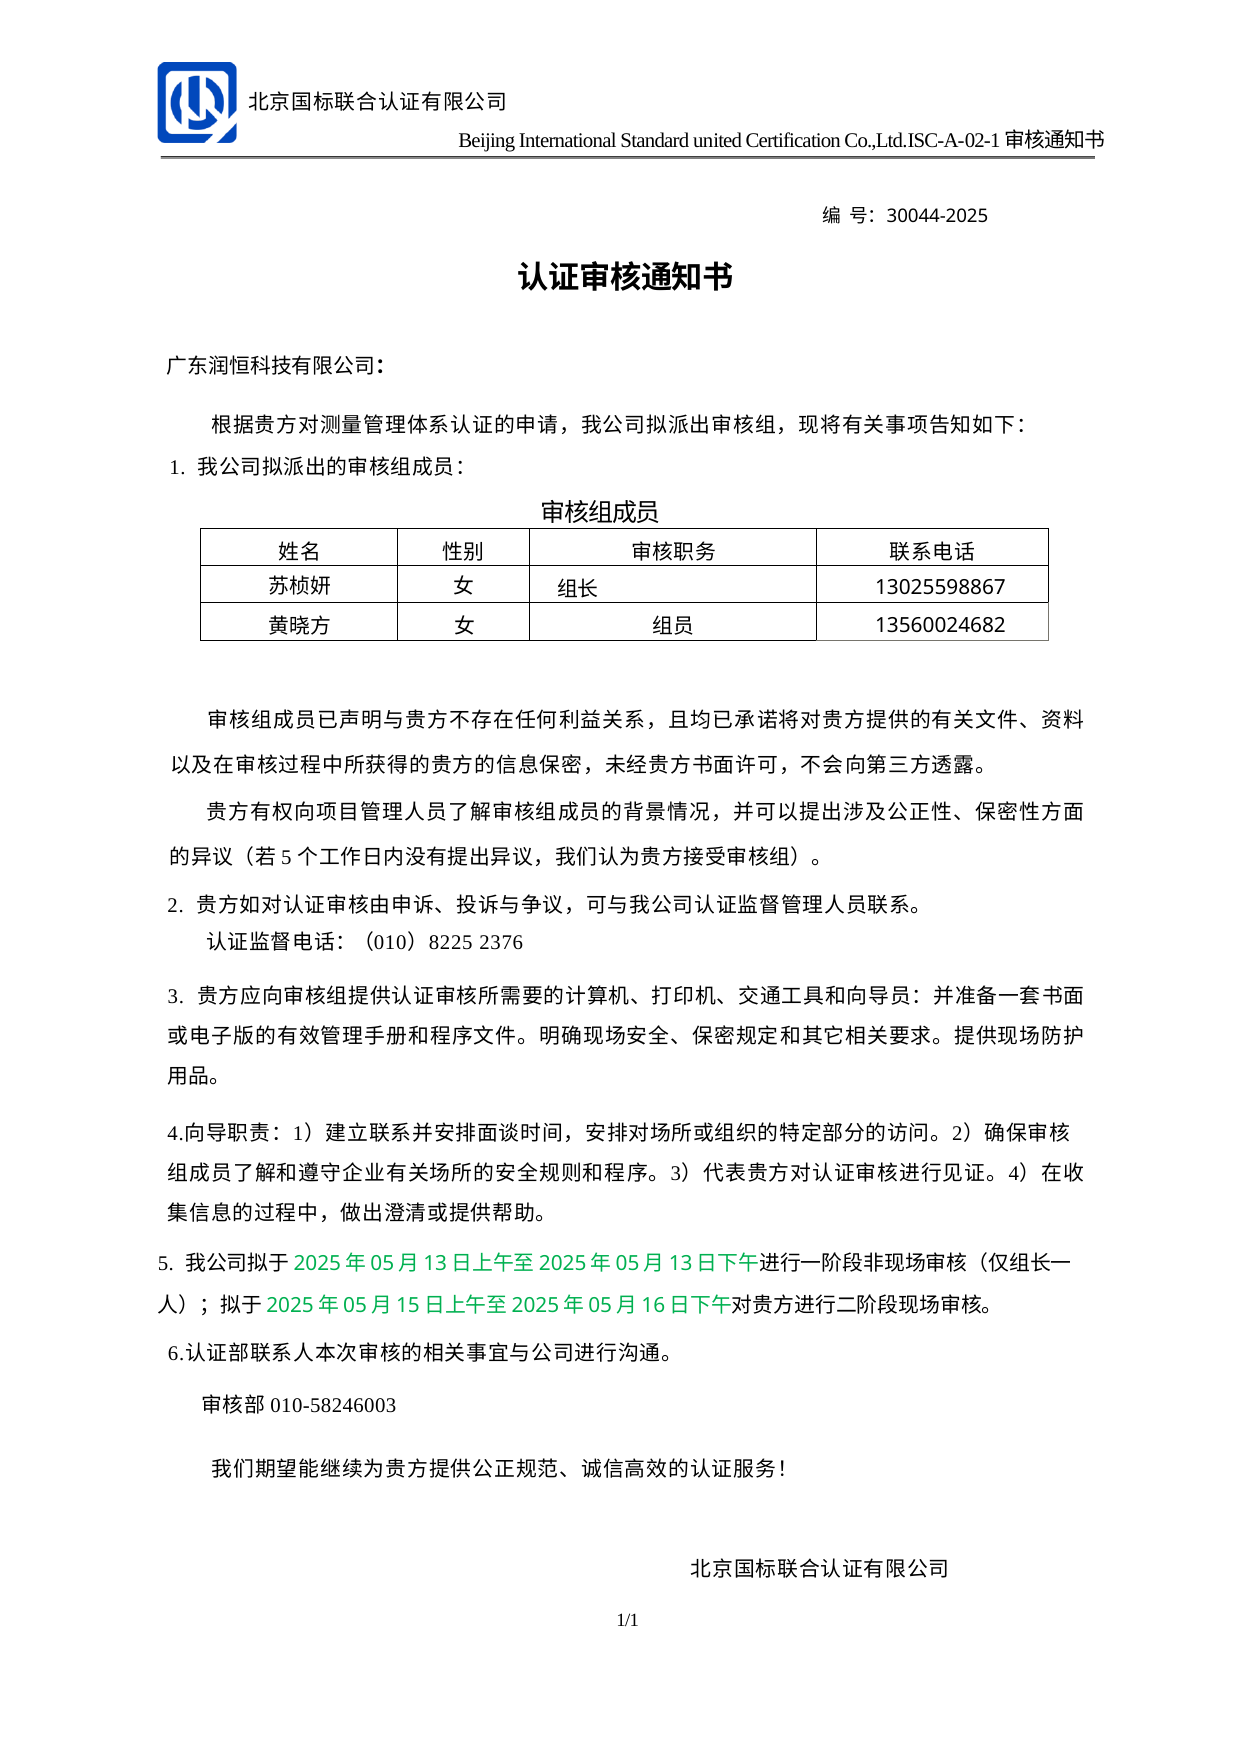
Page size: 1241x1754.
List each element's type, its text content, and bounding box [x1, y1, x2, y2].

text 3. 贵方应向审核组提供认证审核所需要的计算机、打印机、交通工具和向导员：并准备一套书面或电子版的有效管理手册和程序文件。明确现场安全、保密规定和其它相关要求。提供现场防护用品。 [167, 979, 1085, 1090]
picture [157, 62, 237, 143]
text 2. 贵方如对认证审核由申诉、投诉与争议，可与我公司认证监督管理人员联系。认证监督电话：（010）8225 2376 [167, 888, 934, 956]
text 北京国标联合认证有限公司 [248, 87, 1106, 115]
text 审核部 010-58246003 [201, 1390, 1106, 1418]
table_header 审核职务 [530, 529, 816, 565]
table_cell 女 [398, 566, 529, 602]
text 6.认证部联系人本次审核的相关事宜与公司进行沟通。 [168, 1336, 1021, 1367]
text 审核组成员 [541, 496, 1106, 528]
text 4.向导职责：1）建立联系并安排面谈时间，安排对场所或组织的特定部分的访问。2）确保审核组成员了解和遵守企业有关场所的安全规则和程序。3）代表贵方对认证审核进行见证。4）在收集信息的过程中，做出澄清或提供帮助。 [167, 1116, 1085, 1227]
text 编 号：30044-2025 [822, 202, 1106, 227]
table_cell 苏桢妍 [201, 566, 397, 602]
table_cell 13025598867 [817, 566, 1048, 602]
table_header 性别 [398, 529, 529, 565]
table_cell 黄晓方 [201, 603, 397, 639]
text 1. 我公司拟派出的审核组成员： [169, 452, 1106, 480]
table_header 联系电话 [817, 529, 1048, 565]
text 我们期望能继续为贵方提供公正规范、诚信高效的认证服务！ [211, 1454, 1106, 1482]
text 北京国标联合认证有限公司 [691, 1553, 1106, 1582]
table_header 姓名 [201, 529, 397, 565]
table_cell 13560024682 [817, 603, 1048, 639]
text 广东润恒科技有限公司： [167, 351, 1106, 379]
table_cell 组长 [530, 566, 816, 602]
table_cell 女 [398, 603, 529, 639]
text 5. 我公司拟于2025年05月13日上午至2025年05月13日下午进行一阶段非现场审核（仅组长一人）；拟于2025年05月15日上午至2025年05月16日下午对贵方进行二阶段现场审核。 [158, 1237, 1106, 1320]
text 认证审核通知书 [517, 255, 1106, 296]
text 根据贵方对测量管理体系认证的申请，我公司拟派出审核组，现将有关事项告知如下： [211, 409, 1106, 438]
text 审核组成员已声明与贵方不存在任何利益关系，且均已承诺将对贵方提供的有关文件、资料以及在审核过程中所获得的贵方的信息保密，未经贵方书面许可，不会向第三方透露。 [170, 703, 1085, 778]
text 贵方有权向项目管理人员了解审核组成员的背景情况，并可以提出涉及公正性、保密性方面的异议（若5 个工作日内没有提出异议，我们认为贵方接受审核组）。 [169, 796, 1085, 870]
text Beijing International Standard united Certification Co.,Ltd.ISC-A-02-1 审核通知书 [158, 125, 1106, 153]
table_cell 组员 [530, 603, 816, 639]
